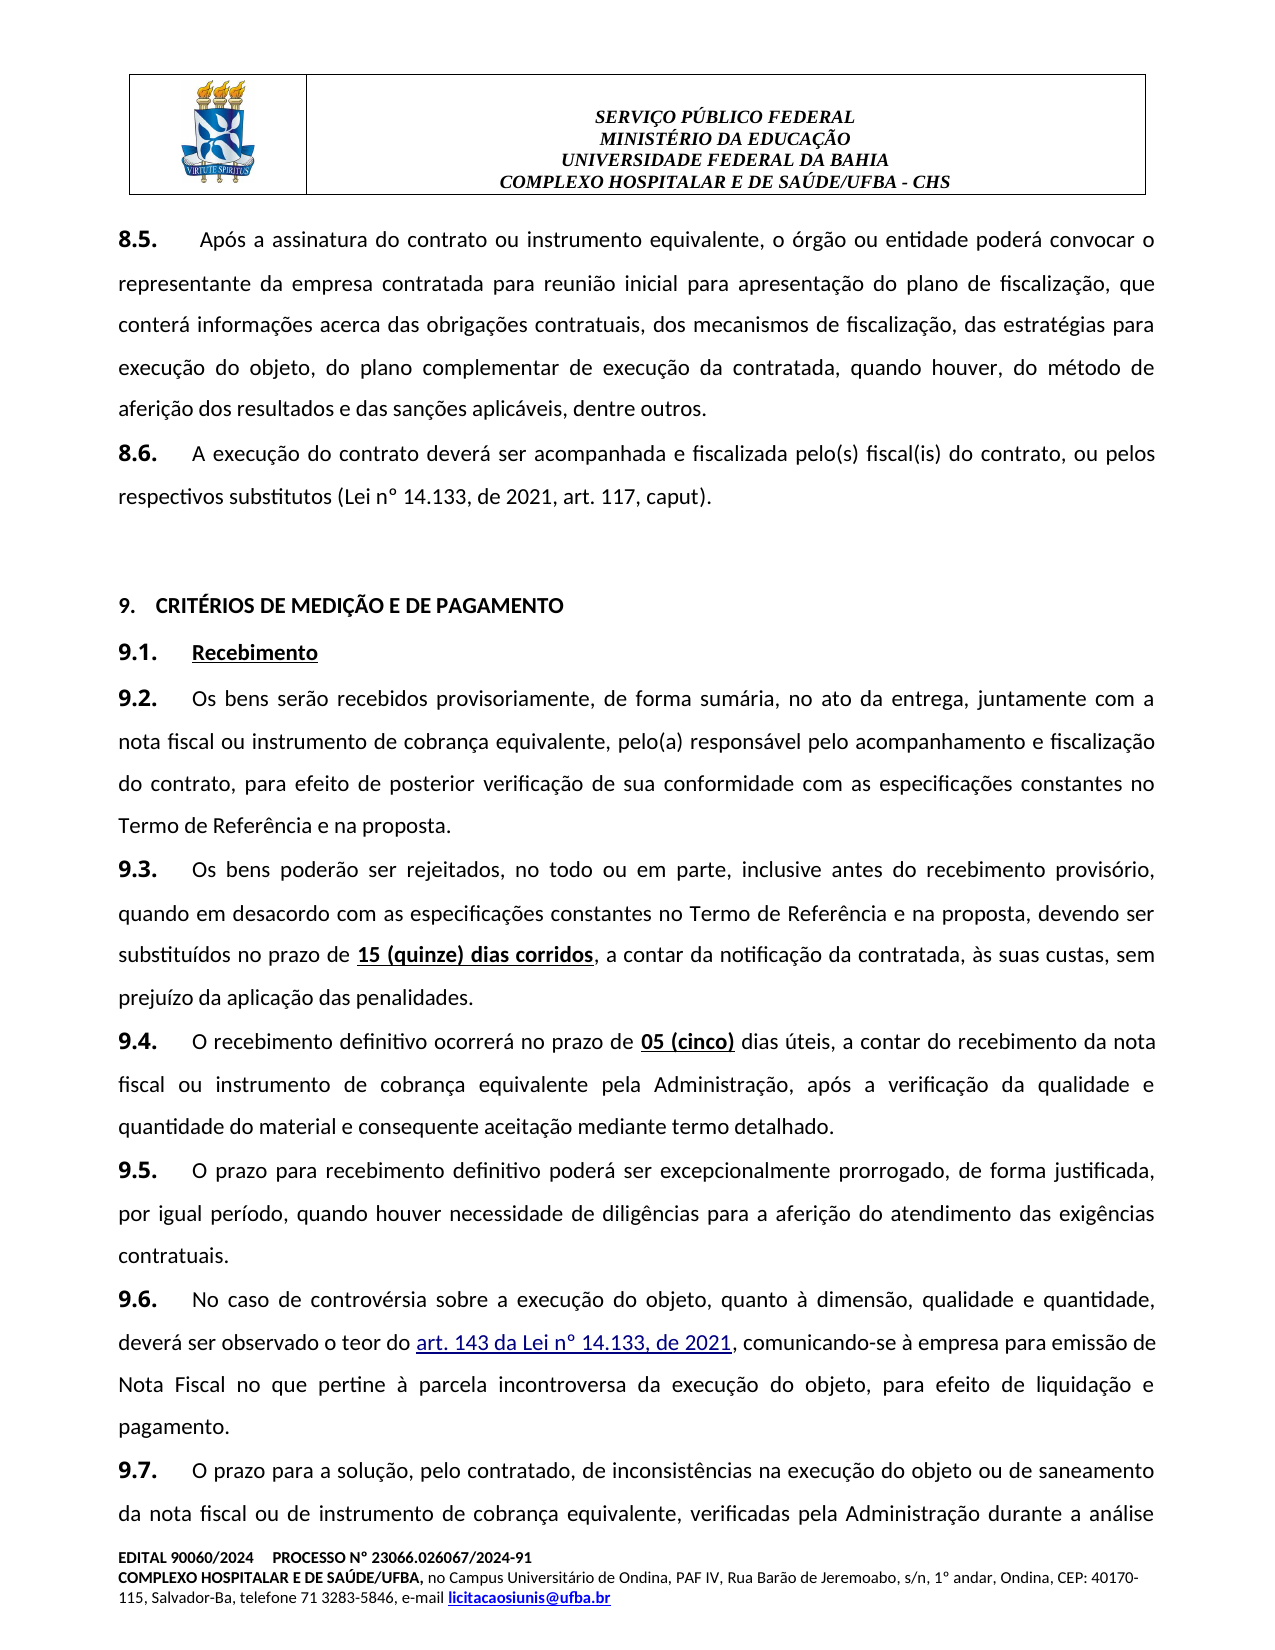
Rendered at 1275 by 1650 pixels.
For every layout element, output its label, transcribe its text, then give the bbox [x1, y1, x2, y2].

picture [181, 80, 255, 183]
list No caso de controvérsia sobre a execução do objeto, quanto à dimensão, qualidade e quantidade, deverá ser observado o teor do art. 143 da Lei nº 14.133, de 2021, comunicando-se à empresa para emissão de Nota Fiscal no que pertine à parcela incontroversa da execução do objeto, para efeito de liquidação e pagamento. [118, 1283, 1157, 1440]
list Os bens serão recebidos provisoriamente, de forma sumária, no ato da entrega, juntamente com a nota fiscal ou instrumento de cobrança equivalente, pelo(a) responsável pelo acompanhamento e fiscalização do contrato, para efeito de posterior verificação de sua conformidade com as especificações constantes no Termo de Referência e na proposta. [118, 682, 1157, 839]
list O recebimento definitivo ocorrerá no prazo de 05 (cinco) dias úteis, a contar do recebimento da nota fiscal ou instrumento de cobrança equivalente pela Administração, após a verificação da qualidade e quantidade do material e consequente aceitação mediante termo detalhado. [118, 1024, 1157, 1140]
list CRITÉRIOS DE MEDIÇÃO E DE PAGAMENTO [118, 591, 1157, 619]
list Recebimento [118, 635, 1157, 667]
list A execução do contrato deverá ser acompanhada e fiscalizada pelo(s) fiscal(is) do contrato, ou pelos respectivos substitutos (Lei nº 14.133, de 2021, art. 117, caput). [118, 437, 1157, 510]
list Após a assinatura do contrato ou instrumento equivalente, o órgão ou entidade poderá convocar o representante da empresa contratada para reunião inicial para apresentação do plano de fiscalização, que conterá informações acerca das obrigações contratuais, dos mecanismos de fiscalização, das estratégias para execução do objeto, do plano complementar de execução da contratada, quando houver, do método de aferição dos resultados e das sanções aplicáveis, dentre outros. [118, 223, 1157, 423]
list O prazo para recebimento definitivo poderá ser excepcionalmente prorrogado, de forma justificada, por igual período, quando houver necessidade de diligências para a aferição do atendimento das exigências contratuais. [118, 1154, 1157, 1269]
list Os bens poderão ser rejeitados, no todo ou em parte, inclusive antes do recebimento provisório, quando em desacordo com as especificações constantes no Termo de Referência e na proposta, devendo ser substituídos no prazo de 15 (quinze) dias corridos, a contar da notificação da contratada, às suas custas, sem prejuízo da aplicação das penalidades. [118, 853, 1157, 1011]
